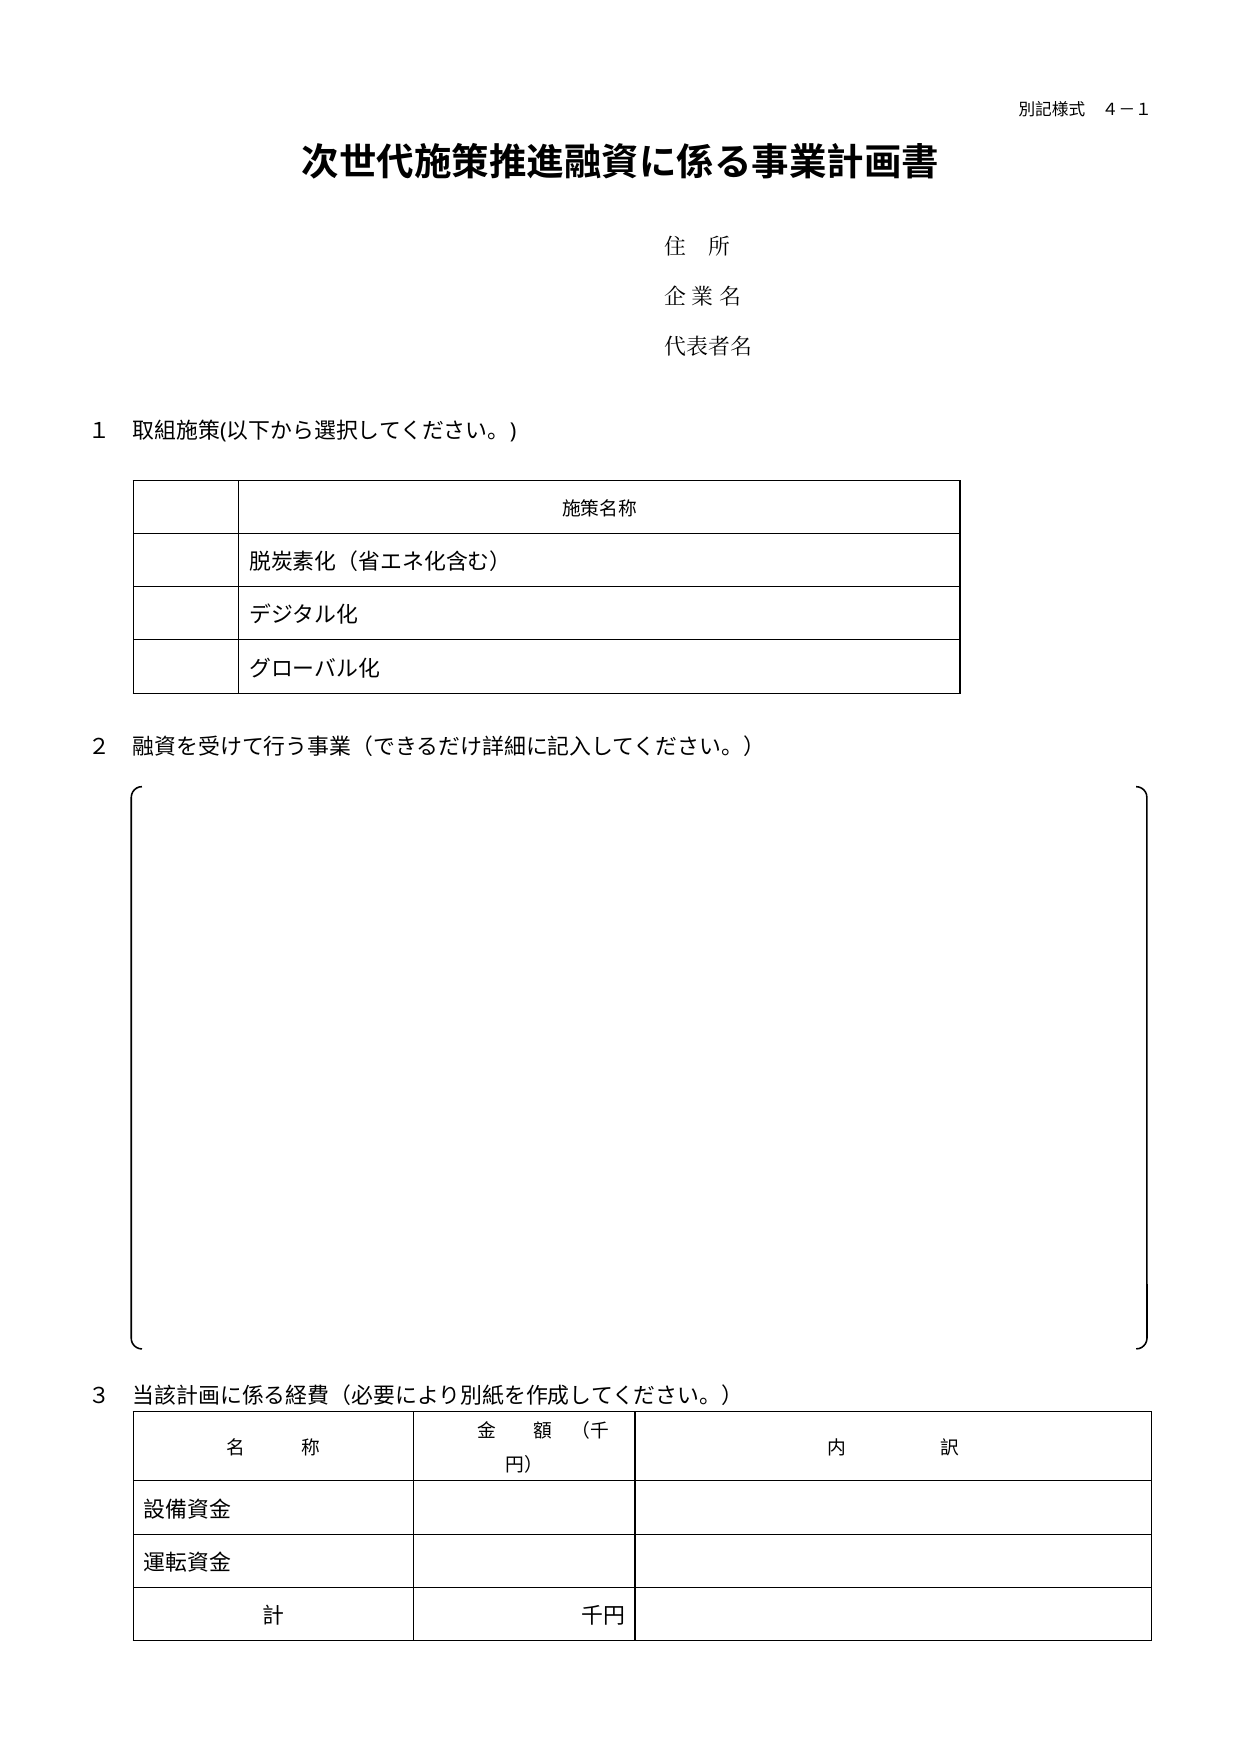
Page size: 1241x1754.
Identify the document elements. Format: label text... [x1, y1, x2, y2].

table_cell [414, 1481, 634, 1533]
table_cell [134, 534, 238, 586]
table_header [134, 481, 238, 533]
table_header 金 額 （千円） [414, 1412, 634, 1480]
text 代表者名 [664, 328, 1152, 362]
table_cell デジタル化 [239, 587, 959, 639]
text 次世代施策推進融資に係る事業計画書 [89, 125, 1152, 194]
text 別記様式 ４－１ [89, 91, 1152, 125]
text 企業名 [664, 278, 1152, 312]
table_cell [414, 1535, 634, 1587]
table_header 名 称 [134, 1412, 413, 1480]
text ３ 当該計画に係る経費（必要により別紙を作成してください。） [89, 1377, 1152, 1411]
table_cell 千円 [414, 1588, 634, 1640]
text 住所 [664, 228, 1152, 262]
text １ 取組施策(以下から選択してください。) [89, 412, 1152, 446]
table_cell [636, 1588, 1151, 1640]
table_cell 計 [134, 1588, 413, 1640]
table_cell 運転資金 [134, 1535, 413, 1587]
table_cell 設備資金 [134, 1481, 413, 1533]
table_header 施策名称 [239, 481, 959, 533]
table_cell 脱炭素化（省エネ化含む） [239, 534, 959, 586]
table_cell [636, 1535, 1151, 1587]
text ２ 融資を受けて行う事業（できるだけ詳細に記入してください。） [89, 728, 1152, 762]
table_cell グローバル化 [239, 640, 959, 692]
table_cell [636, 1481, 1151, 1533]
table_header 内 訳 [636, 1412, 1151, 1480]
table_cell [134, 640, 238, 692]
table_cell [134, 587, 238, 639]
